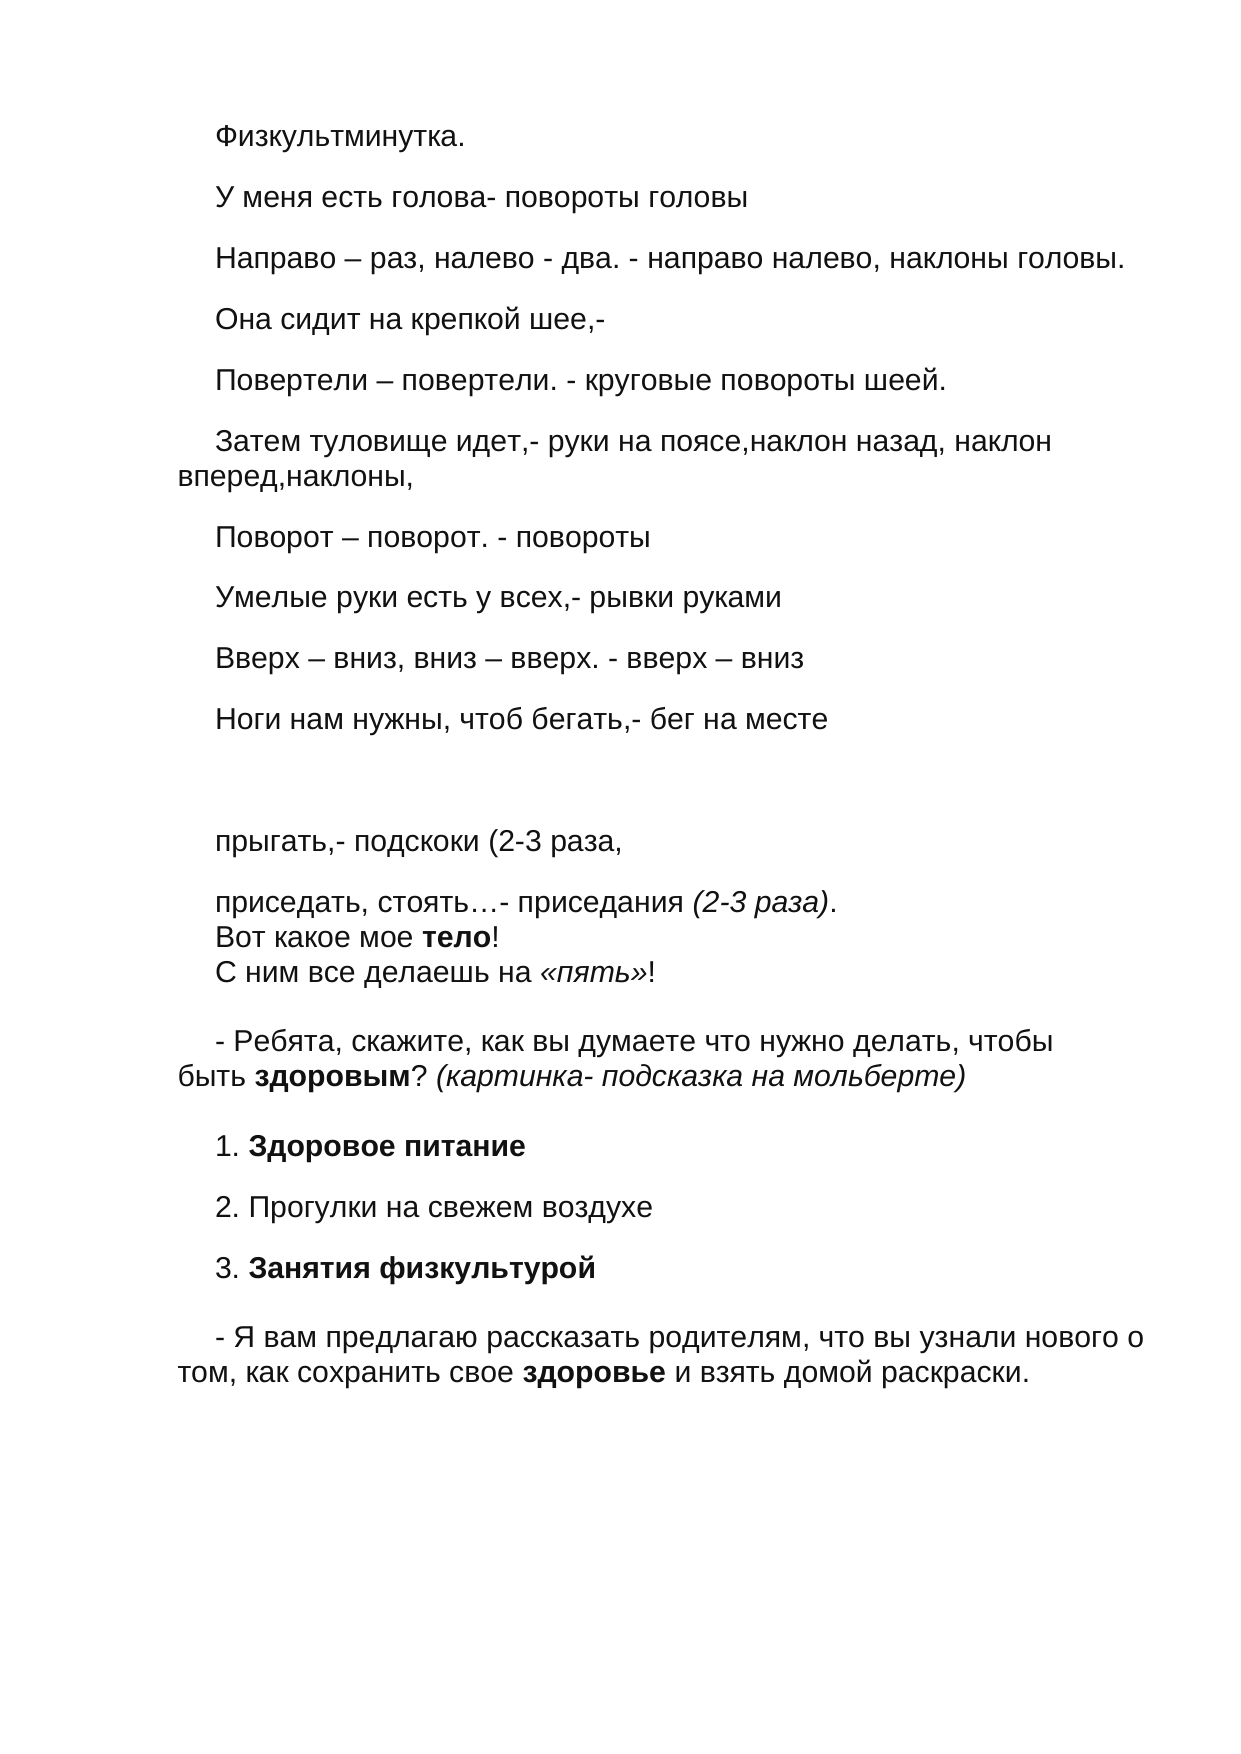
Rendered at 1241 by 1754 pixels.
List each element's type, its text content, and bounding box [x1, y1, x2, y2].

text Направо – раз, налево - два. - направо налево, наклоны головы. [177, 240, 1152, 275]
text С ним все делаешь на «пять»! [177, 954, 1152, 988]
text приседать, стоять…- приседания (2-3 раза). [177, 884, 1152, 919]
text Повертели – повертели. - круговые повороты шеей. [177, 362, 1152, 397]
text Вверх – вниз, вниз – вверх. - вверх – вниз [177, 640, 1152, 675]
text прыгать,- подскоки (2-3 раза, [177, 823, 1152, 858]
text - Ребята, скажите, как вы думаете что нужно делать, чтобы быть здоровым? (картинка- подсказка на мольберте) [177, 1023, 1152, 1093]
text У меня есть голова- повороты головы [177, 179, 1152, 214]
text Умелые руки есть у всех,- рывки руками [177, 579, 1152, 614]
text - Я вам предлагаю рассказать родителям, что вы узнали нового о том, как сохранить свое здоровье и взять домой раскраски. [177, 1319, 1152, 1389]
text 3. Занятия физкультурой [177, 1249, 1152, 1284]
text Физкультминутка. [177, 118, 1152, 153]
text Поворот – поворот. - повороты [177, 518, 1152, 553]
text Затем туловище идет,- руки на поясе,наклон назад, наклон вперед,наклоны, [177, 423, 1152, 492]
text Она сидит на крепкой шее,- [177, 301, 1152, 336]
text Вот какое мое тело! [177, 919, 1152, 954]
text Ноги нам нужны, чтоб бегать,- бег на месте [177, 701, 1152, 736]
text 2. Прогулки на свежем воздухе [177, 1189, 1152, 1223]
text 1. Здоровое питание [177, 1128, 1152, 1162]
